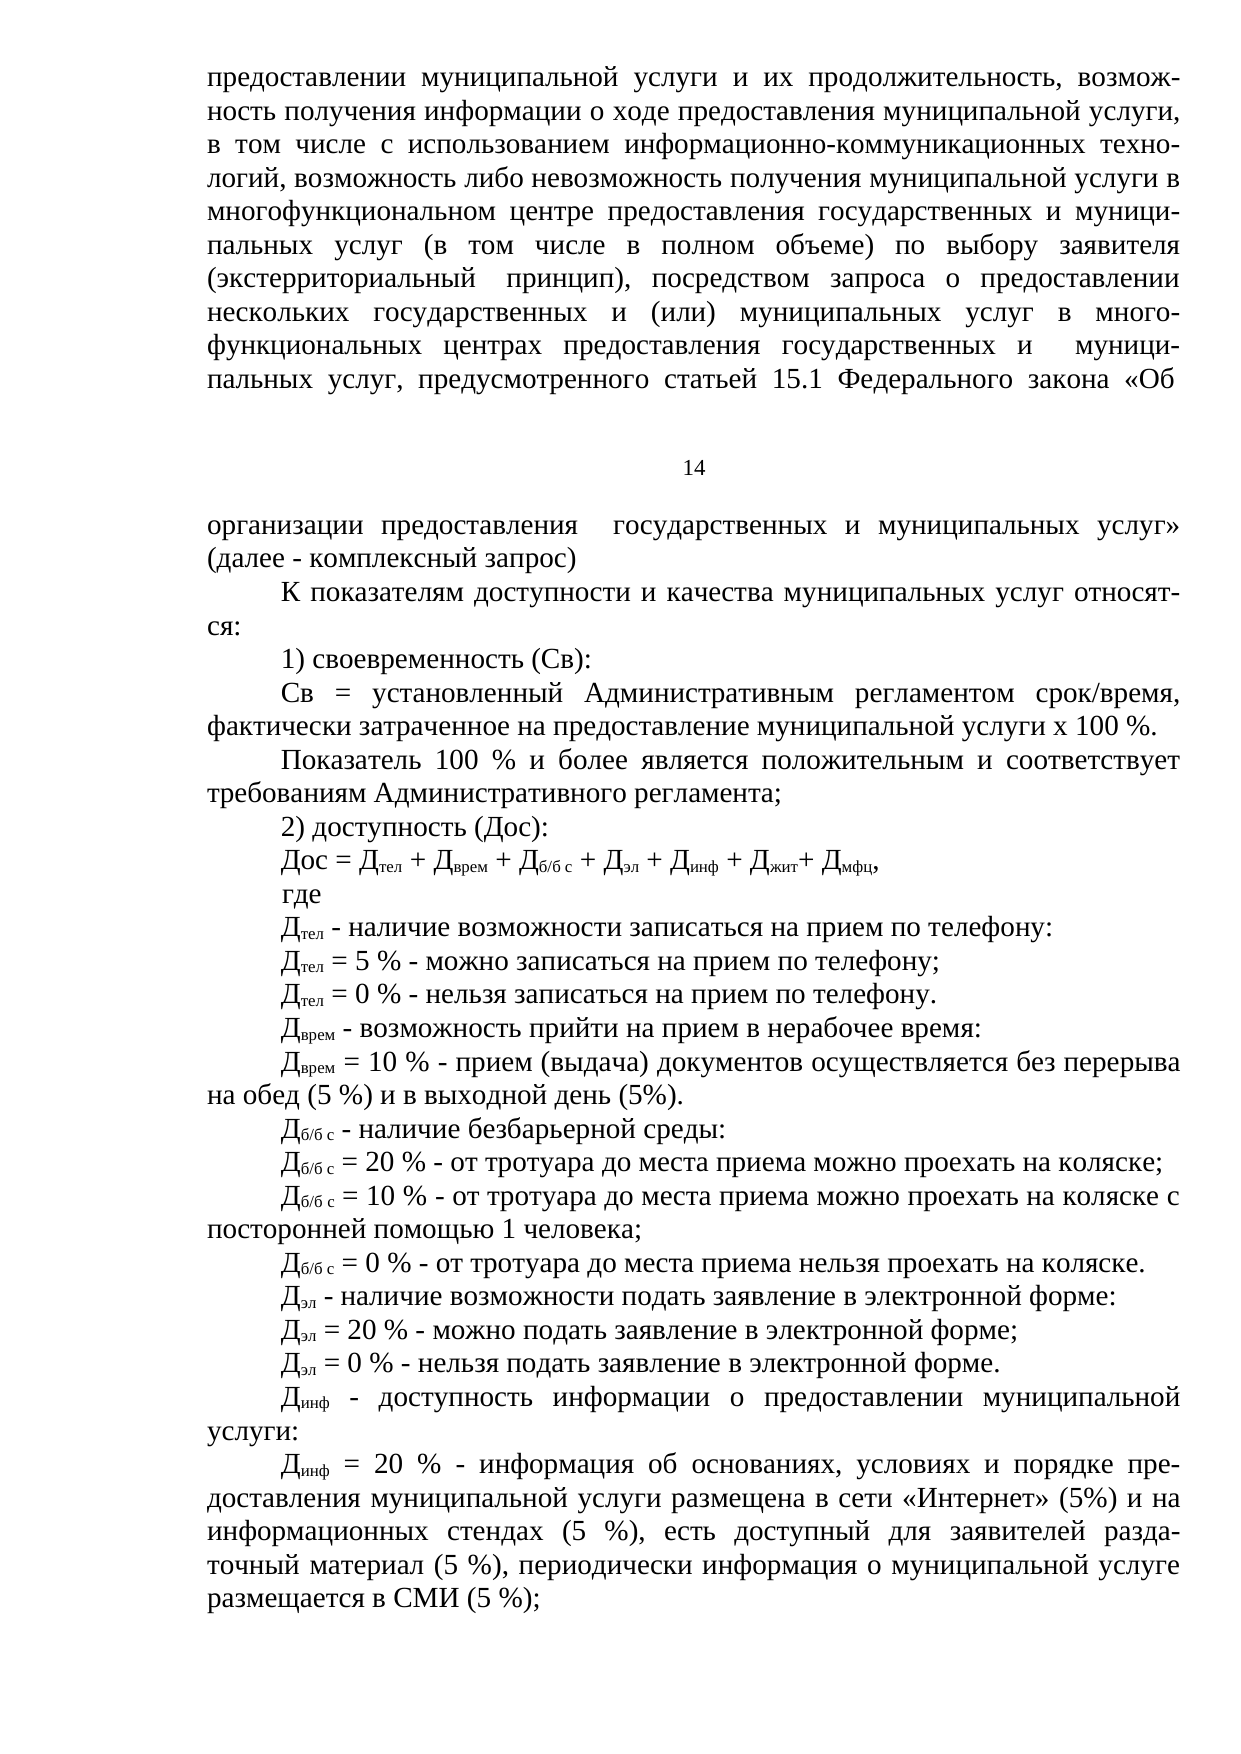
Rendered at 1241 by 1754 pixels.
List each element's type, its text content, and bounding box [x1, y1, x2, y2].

text организации предоставления государственных и муниципальных услуг» (далее - комплексный запрос) [207, 507, 1181, 574]
text 2) доступность (Дос): [207, 809, 1181, 842]
text Динф - доступность информации о предоставлении муниципальной услуги: [207, 1379, 1181, 1446]
text Дб/б с = 20 % - от тротуара до места приема можно проехать на коляске; [207, 1144, 1181, 1178]
text Дэл = 0 % - нельзя подать заявление в электронной форме. [207, 1346, 1181, 1379]
text 1) своевременность (Св): [207, 641, 1181, 675]
text Дтел - наличие возможности записаться на прием по телефону: [207, 909, 1181, 943]
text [207, 59, 1181, 394]
text Дос = Дтел + Дврем + Дб/б с + Дэл + Динф + Джит+ Дмфц, [207, 842, 1181, 876]
text К показателям доступности и качества муниципальных услуг относят-ся: [207, 574, 1181, 641]
text Показатель 100 % и более является положительным и соответствует требованиям Административного регламента; [207, 742, 1181, 809]
text Дтел = 5 % - можно записаться на прием по телефону; [207, 943, 1181, 977]
text Дб/б с - наличие безбарьерной среды: [207, 1111, 1181, 1144]
text Дэл - наличие возможности подать заявление в электронной форме: [207, 1278, 1181, 1312]
text Дврем = 10 % - прием (выдача) документов осуществляется без перерыва на обед (5 %) и в выходной день (5%). [207, 1044, 1181, 1111]
text Динф = 20 % - информация об основаниях, условиях и порядке пре-доставления муниципальной услуги размещена в сети «Интернет» (5%) и на информационных стендах (5 %), есть доступный для заявителей разда-точный материал (5 %), периодически информация о муниципальной услуге размещается в СМИ (5 %); [207, 1446, 1181, 1614]
text Дб/б с = 0 % - от тротуара до места приема нельзя проехать на коляске. [207, 1245, 1181, 1278]
text Дэл = 20 % - можно подать заявление в электронной форме; [207, 1312, 1181, 1346]
text 14 [207, 454, 1181, 481]
text Дврем - возможность прийти на прием в нерабочее время: [207, 1010, 1181, 1044]
text где [207, 876, 1181, 909]
text Св = установленный Административным регламентом срок/время, фактически затраченное на предоставление муниципальной услуги x 100 %. [207, 675, 1181, 742]
text Дб/б с = 10 % - от тротуара до места приема можно проехать на коляске с посторонней помощью 1 человека; [207, 1178, 1181, 1245]
text Дтел = 0 % - нельзя записаться на прием по телефону. [207, 977, 1181, 1010]
